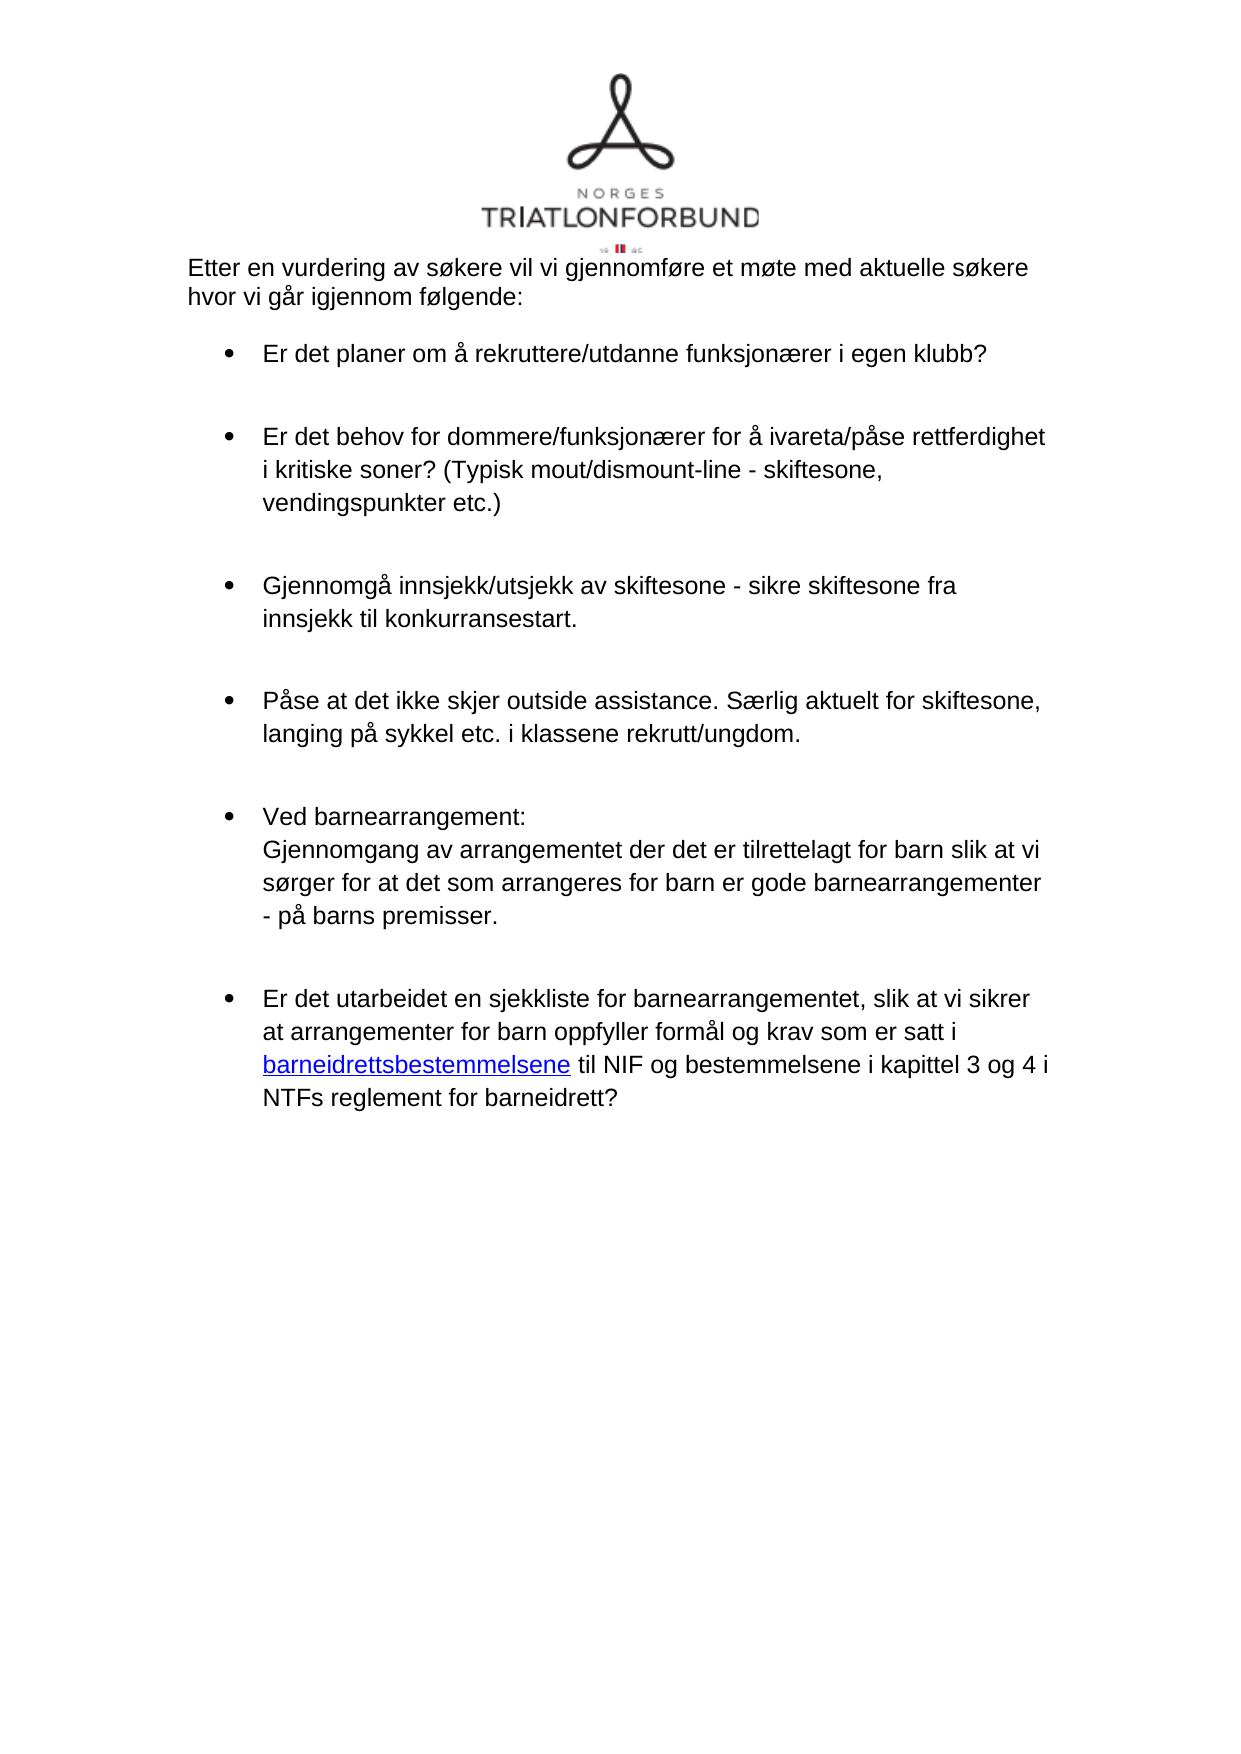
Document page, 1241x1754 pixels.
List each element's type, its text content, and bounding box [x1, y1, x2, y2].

list Påse at det ikke skjer outside assistance. Særlig aktuelt for skiftesone, langing på sykkel etc. i klassene rekrutt/ungdom. [225, 686, 1053, 748]
list Er det behov for dommere/funksjonærer for å ivareta/påse rettferdighet i kritiske soner? (Typisk mout/dismount-line - skiftesone, vendingspunkter etc.) [225, 422, 1053, 517]
list Er det utarbeidet en sjekkliste for barnearrangementet, slik at vi sikrer at arrangementer for barn oppfyller formål og krav som er satt i barneidrettsbestemmelsene til NIF og bestemmelsene i kapittel 3 og 4 i NTFs reglement for barneidrett? [225, 984, 1053, 1112]
list Gjennomgang av arrangementet der det er tilrettelagt for barn slik at vi sørger for at det som arrangeres for barn er gode barnearrangementer - på barns premisser. [262, 835, 1053, 930]
text Etter en vurdering av søkere vil vi gjennomføre et møte med aktuelle søkere hvor vi går igjennom følgende: [187, 253, 1053, 310]
list Gjennomgå innsjekk/utsjekk av skiftesone - sikre skiftesone fra innsjekk til konkurransestart. [225, 571, 1053, 632]
list Ved barnearrangement: [225, 802, 1053, 831]
list Er det planer om å rekruttere/utdanne funksjonærer i egen klubb? [225, 339, 1053, 368]
